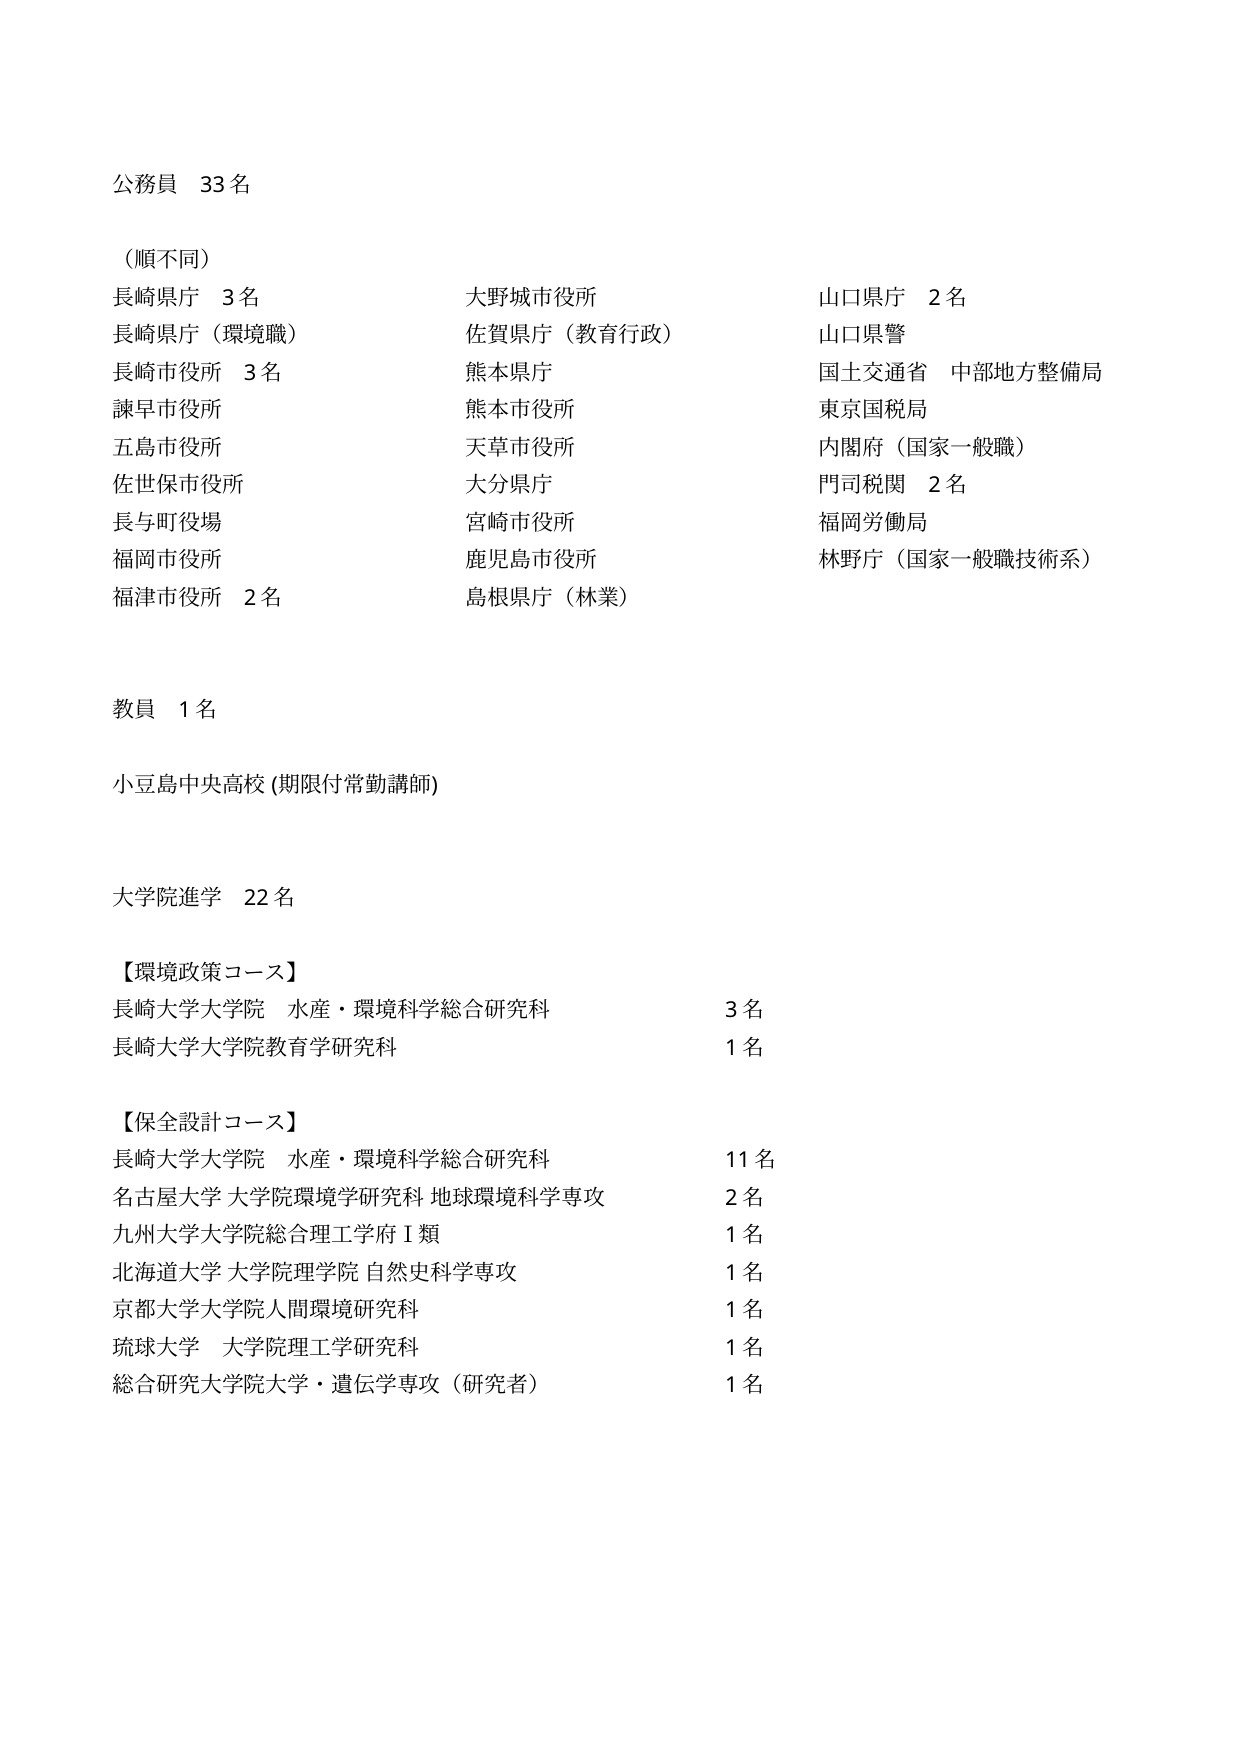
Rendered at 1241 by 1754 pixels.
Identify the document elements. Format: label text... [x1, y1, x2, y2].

text 諫早市役所 [112, 389, 421, 427]
text 名古屋大学 大学院環境学研究科 地球環境科学専攻 2名 [112, 1177, 1128, 1214]
text 天草市役所 [466, 427, 774, 464]
text 長与町役場 [112, 502, 421, 539]
text 宮崎市役所 [466, 502, 774, 539]
text 九州大学大学院総合理工学府Ⅰ類 1名 [112, 1214, 1128, 1252]
text （順不同） [112, 239, 1128, 277]
text 長崎市役所 3名 [112, 352, 421, 389]
text 長崎大学大学院教育学研究科 1名 [112, 1027, 1128, 1064]
text 小豆島中央高校 (期限付常勤講師) [112, 764, 1128, 802]
text 琉球大学 大学院理工学研究科 1名 [112, 1327, 1128, 1364]
text 山口県庁 2名 [819, 277, 1128, 314]
text 鹿児島市役所 [466, 539, 774, 577]
text 京都大学大学院人間環境研究科 1名 [112, 1289, 1128, 1327]
text 長崎大学大学院 水産・環境科学総合研究科 3名 [112, 989, 1128, 1027]
text 【保全設計コース】 [112, 1102, 1128, 1139]
text 島根県庁（林業） [466, 577, 774, 614]
text 長崎県庁 3名 [112, 277, 421, 314]
text 大分県庁 [466, 464, 774, 502]
text 国土交通省 中部地方整備局 [819, 352, 1128, 389]
text 熊本県庁 [466, 352, 774, 389]
text 林野庁（国家一般職技術系） [819, 539, 1128, 577]
text 内閣府（国家一般職） [819, 427, 1128, 464]
text 山口県警 [819, 314, 1128, 352]
text 東京国税局 [819, 389, 1128, 427]
text 佐世保市役所 [112, 464, 421, 502]
text 佐賀県庁（教育行政） [466, 314, 774, 352]
text 福岡労働局 [819, 502, 1128, 539]
text 教員 1名 [112, 689, 1128, 727]
text 熊本市役所 [466, 389, 774, 427]
text 公務員 33名 [112, 164, 1128, 202]
text 北海道大学 大学院理学院 自然史科学専攻 1名 [112, 1252, 1128, 1289]
text 福岡市役所 [112, 539, 421, 577]
text 【環境政策コース】 [112, 952, 1128, 989]
text 門司税関 2名 [819, 464, 1128, 502]
text 大学院進学 22名 [112, 877, 1128, 914]
text 長崎大学大学院 水産・環境科学総合研究科 11名 [112, 1139, 1128, 1177]
text 長崎県庁（環境職） [112, 314, 421, 352]
text 五島市役所 [112, 427, 421, 464]
text 総合研究大学院大学・遺伝学専攻（研究者） 1名 [112, 1364, 1128, 1402]
text 大野城市役所 [466, 277, 774, 314]
text 福津市役所 2名 [112, 577, 421, 614]
